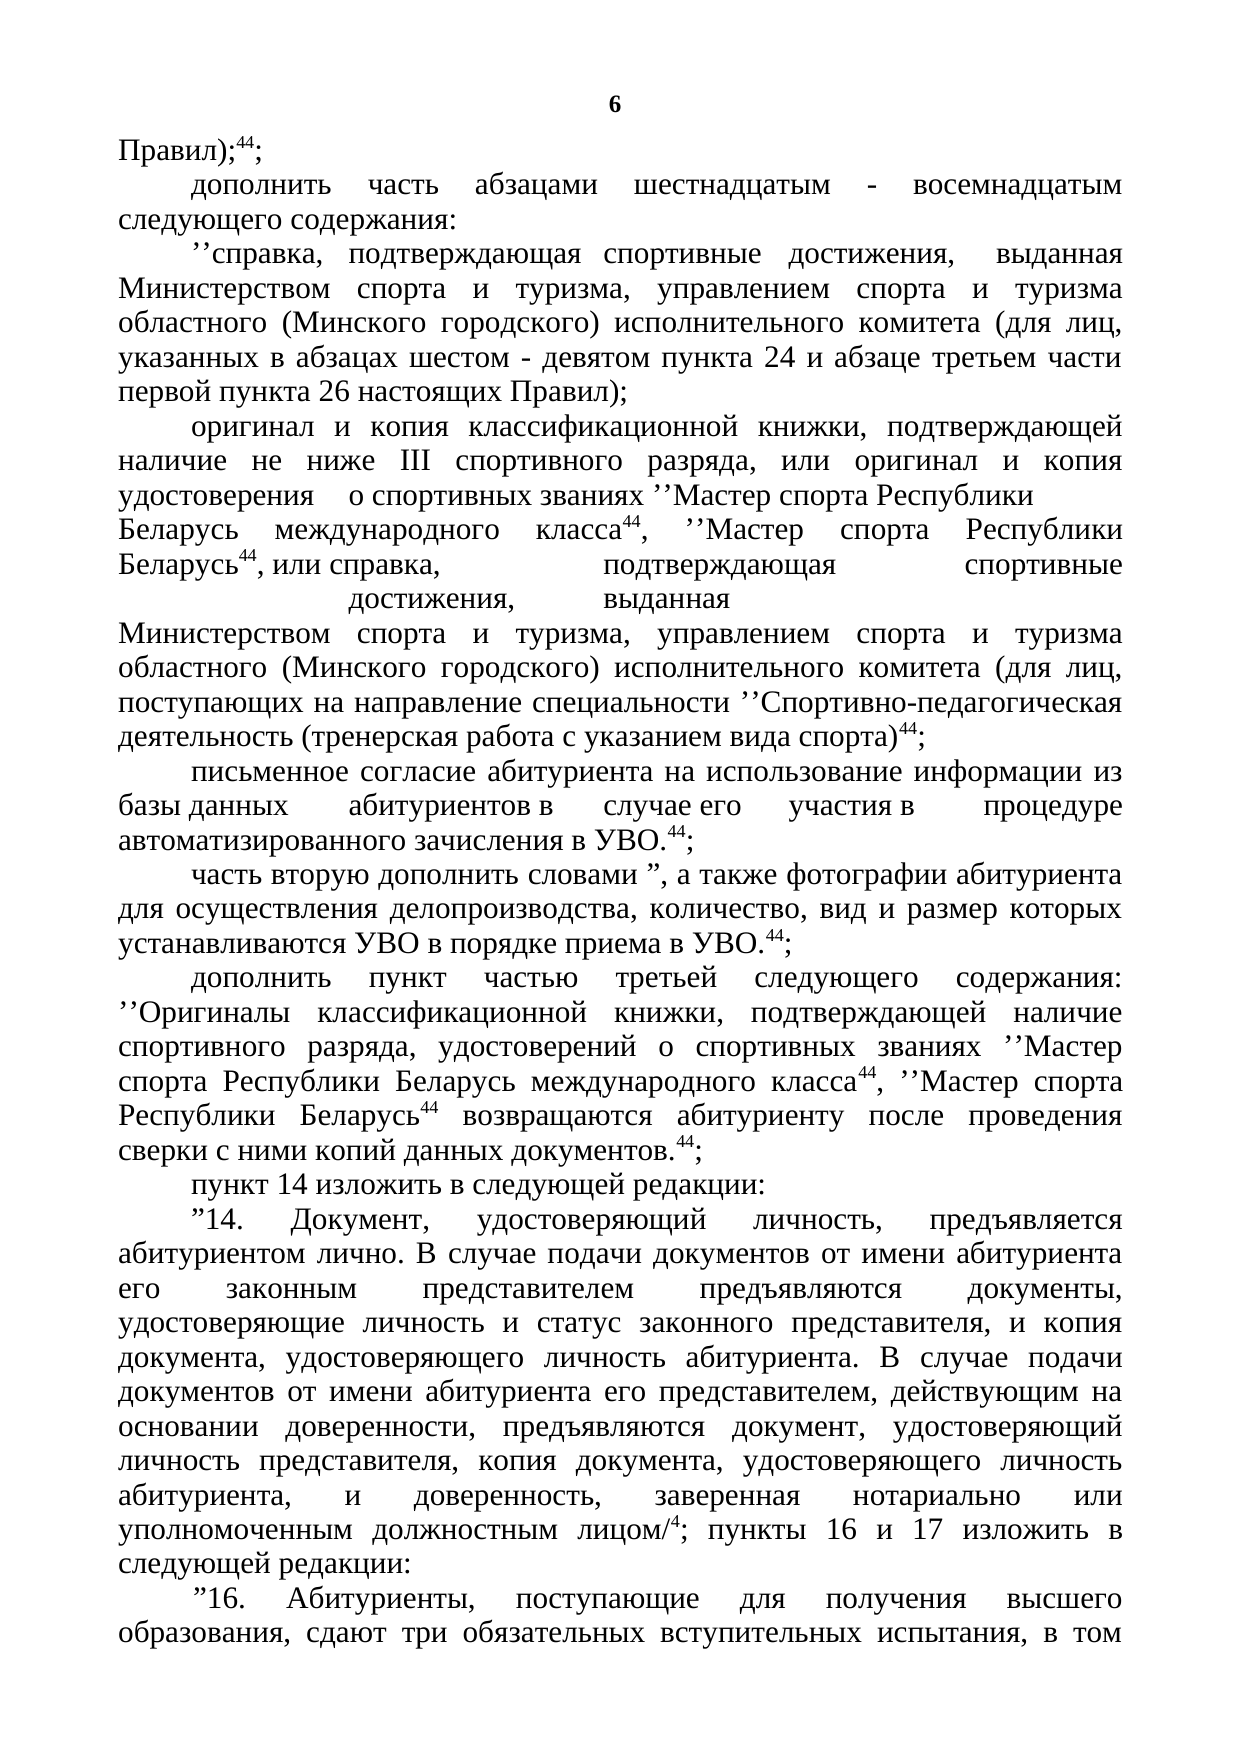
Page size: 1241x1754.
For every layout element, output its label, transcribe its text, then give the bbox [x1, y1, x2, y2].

text ”14. Документ, удостоверяющий личность, предъявляется абитуриентом лично. В случае подачи документов от имени абитуриента его законным представителем предъявляются документы, удостоверяющие личность и статус законного представителя, и копия документа, удостоверяющего личность абитуриента. В случае подачи документов от имени абитуриента его представителем, действующим на основании доверенности, предъявляются документ, удостоверяющий личность представителя, копия документа, удостоверяющего личность абитуриента, и доверенность, заверенная нотариально или уполномоченным должностным лицом/4; пункты 16 и 17 изложить в следующей редакции: [118, 1202, 1123, 1581]
text часть вторую дополнить словами ”, а также фотографии абитуриента для осуществления делопроизводства, количество, вид и размер которых устанавливаются УВО в порядке приема в УВО.44; [118, 857, 1123, 960]
text Министерством спорта и туризма, управлением спорта и туризма областного (Минского городского) исполнительного комитета (для лиц, указанных в абзацах шестом - девятом пункта 24 и абзаце третьем части первой пункта 26 настоящих Правил); [118, 271, 1123, 409]
text дополнить пункт частью третьей следующего содержания: ’’Оригиналы классификационной книжки, подтверждающей наличие спортивного разряда, удостоверений о спортивных званиях ’’Мастер спорта Республики Беларусь международного класса44, ’’Мастер спорта Республики Беларусь44 возвращаются абитуриенту после проведения сверки с ними копий данных документов.44; [118, 960, 1123, 1167]
text ’’справка, подтверждающая спортивные достижения, выданная [118, 236, 1125, 271]
text автоматизированного зачисления в УВО.44; [118, 822, 1125, 857]
text пункт 14 изложить в следующей редакции: [118, 1167, 1125, 1202]
text Министерством спорта и туризма, управлением спорта и туризма областного (Минского городского) исполнительного комитета (для лиц, поступающих на направление специальности ’’Спортивно-педагогическая деятельность (тренерская работа с указанием вида спорта)44; [118, 616, 1123, 753]
text письменное согласие абитуриента на использование информации из базы данных абитуриентов в случае его участия в процедуре [118, 753, 1123, 822]
text дополнить часть абзацами шестнадцатым - восемнадцатым следующего содержания: [118, 167, 1123, 236]
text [118, 1581, 1123, 1650]
text Беларусь международного класса44, ’’Мастер спорта Республики Беларусь44, или справка, подтверждающая спортивные достижения, выданная [118, 512, 1123, 616]
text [118, 133, 1123, 167]
text оригинал и копия классификационной книжки, подтверждающей наличие не ниже III спортивного разряда, или оригинал и копия удостоверения о спортивных званиях ’’Мастер спорта Республики [118, 409, 1123, 512]
